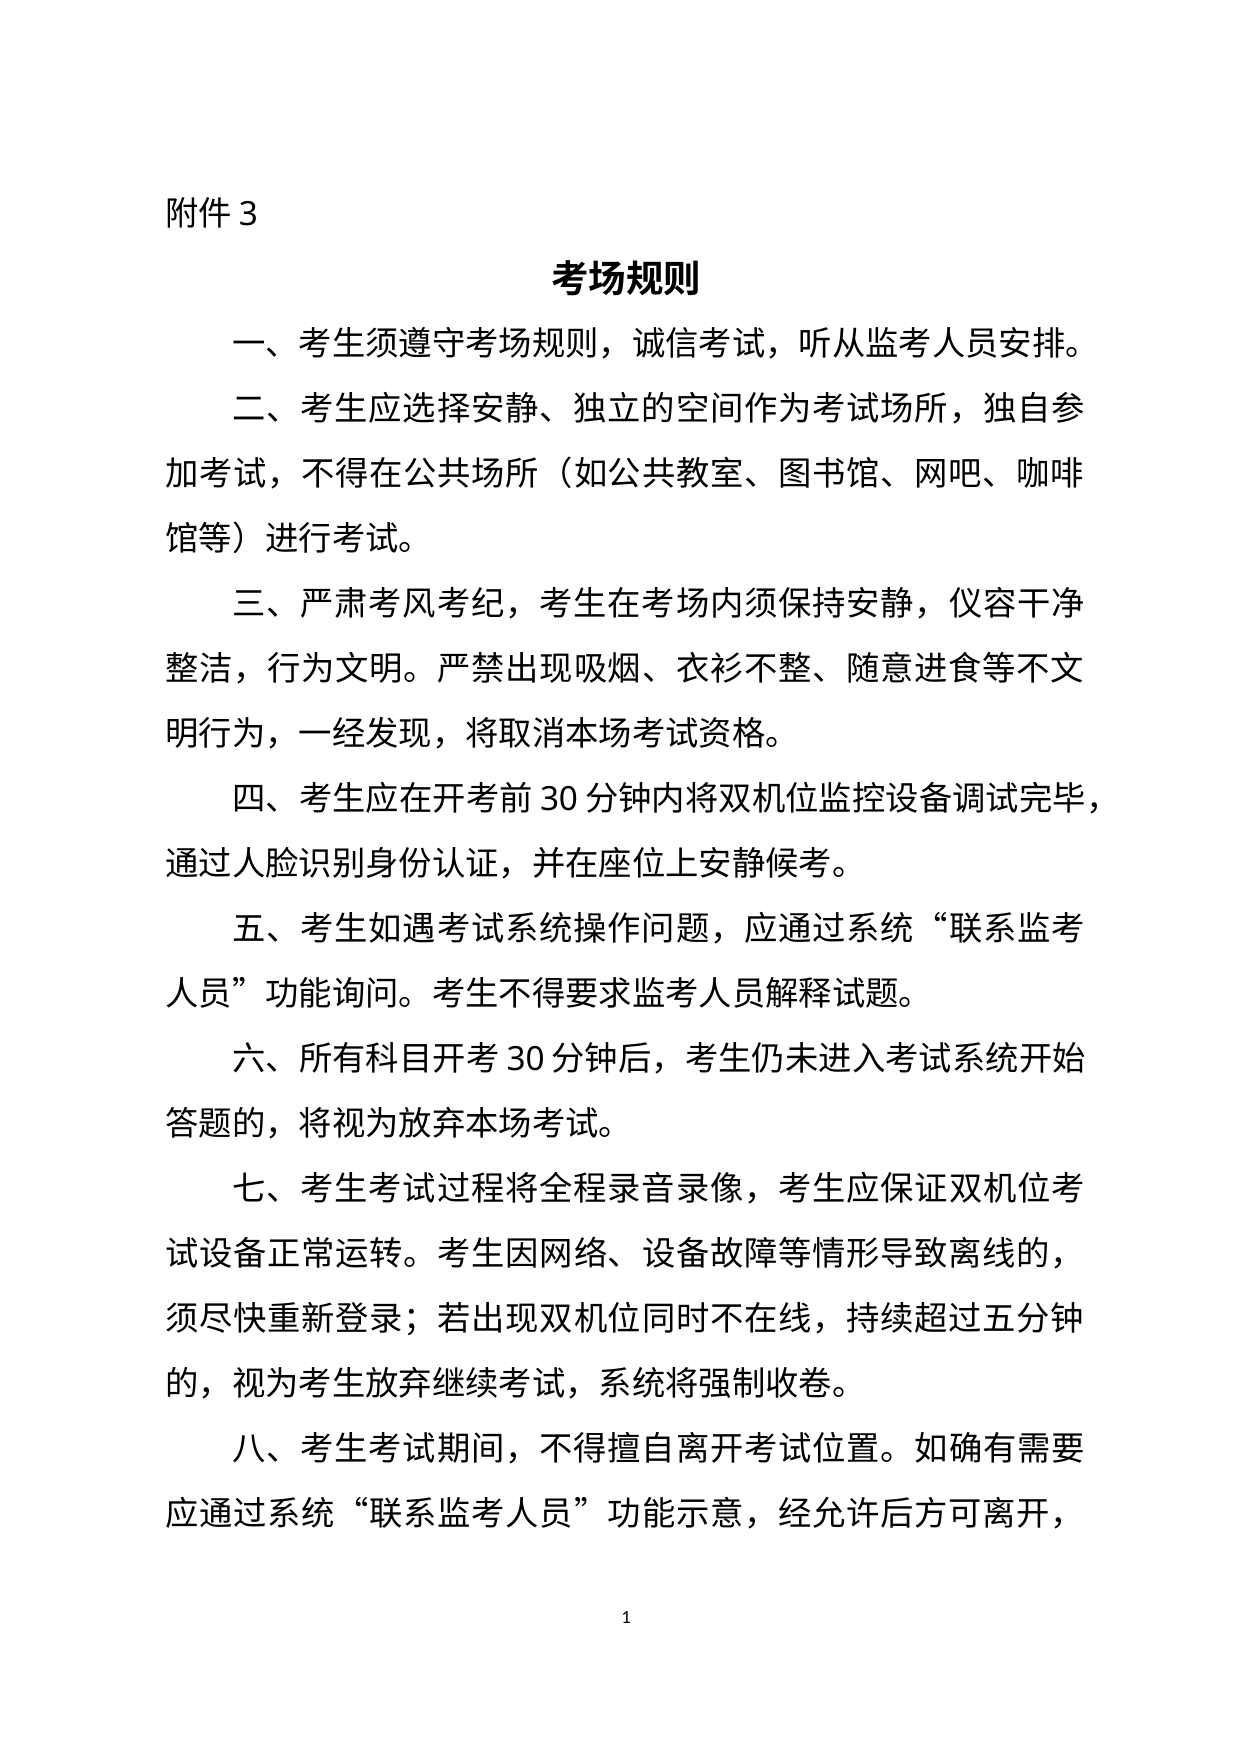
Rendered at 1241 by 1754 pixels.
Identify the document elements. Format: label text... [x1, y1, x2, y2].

text 七、考生考试过程将全程录音录像，考生应保证双机位考试设备正常运转。考生因网络、设备故障等情形导致离线的，须尽快重新登录；若出现双机位同时不在线，持续超过五分钟的，视为考生放弃继续考试，系统将强制收卷。 [165, 1153, 1087, 1413]
text 四、考生应在开考前30分钟内将双机位监控设备调试完毕，通过人脸识别身份认证，并在座位上安静候考。 [165, 763, 1087, 893]
text 五、考生如遇考试系统操作问题，应通过系统“联系监考人员”功能询问。考生不得要求监考人员解释试题。 [165, 893, 1087, 1023]
text 二、考生应选择安静、独立的空间作为考试场所，独自参加考试，不得在公共场所（如公共教室、图书馆、网吧、咖啡馆等）进行考试。 [165, 373, 1087, 568]
text 附件3 [165, 178, 1087, 243]
text 三、严肃考风考纪，考生在考场内须保持安静，仪容干净整洁，行为文明。严禁出现吸烟、衣衫不整、随意进食等不文明行为，一经发现，将取消本场考试资格。 [165, 568, 1087, 763]
text 考场规则 [165, 243, 1087, 308]
text 一、考生须遵守考场规则，诚信考试，听从监考人员安排。 [165, 308, 1087, 373]
text 六、所有科目开考30分钟后，考生仍未进入考试系统开始答题的，将视为放弃本场考试。 [165, 1023, 1087, 1153]
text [165, 1413, 1087, 1543]
